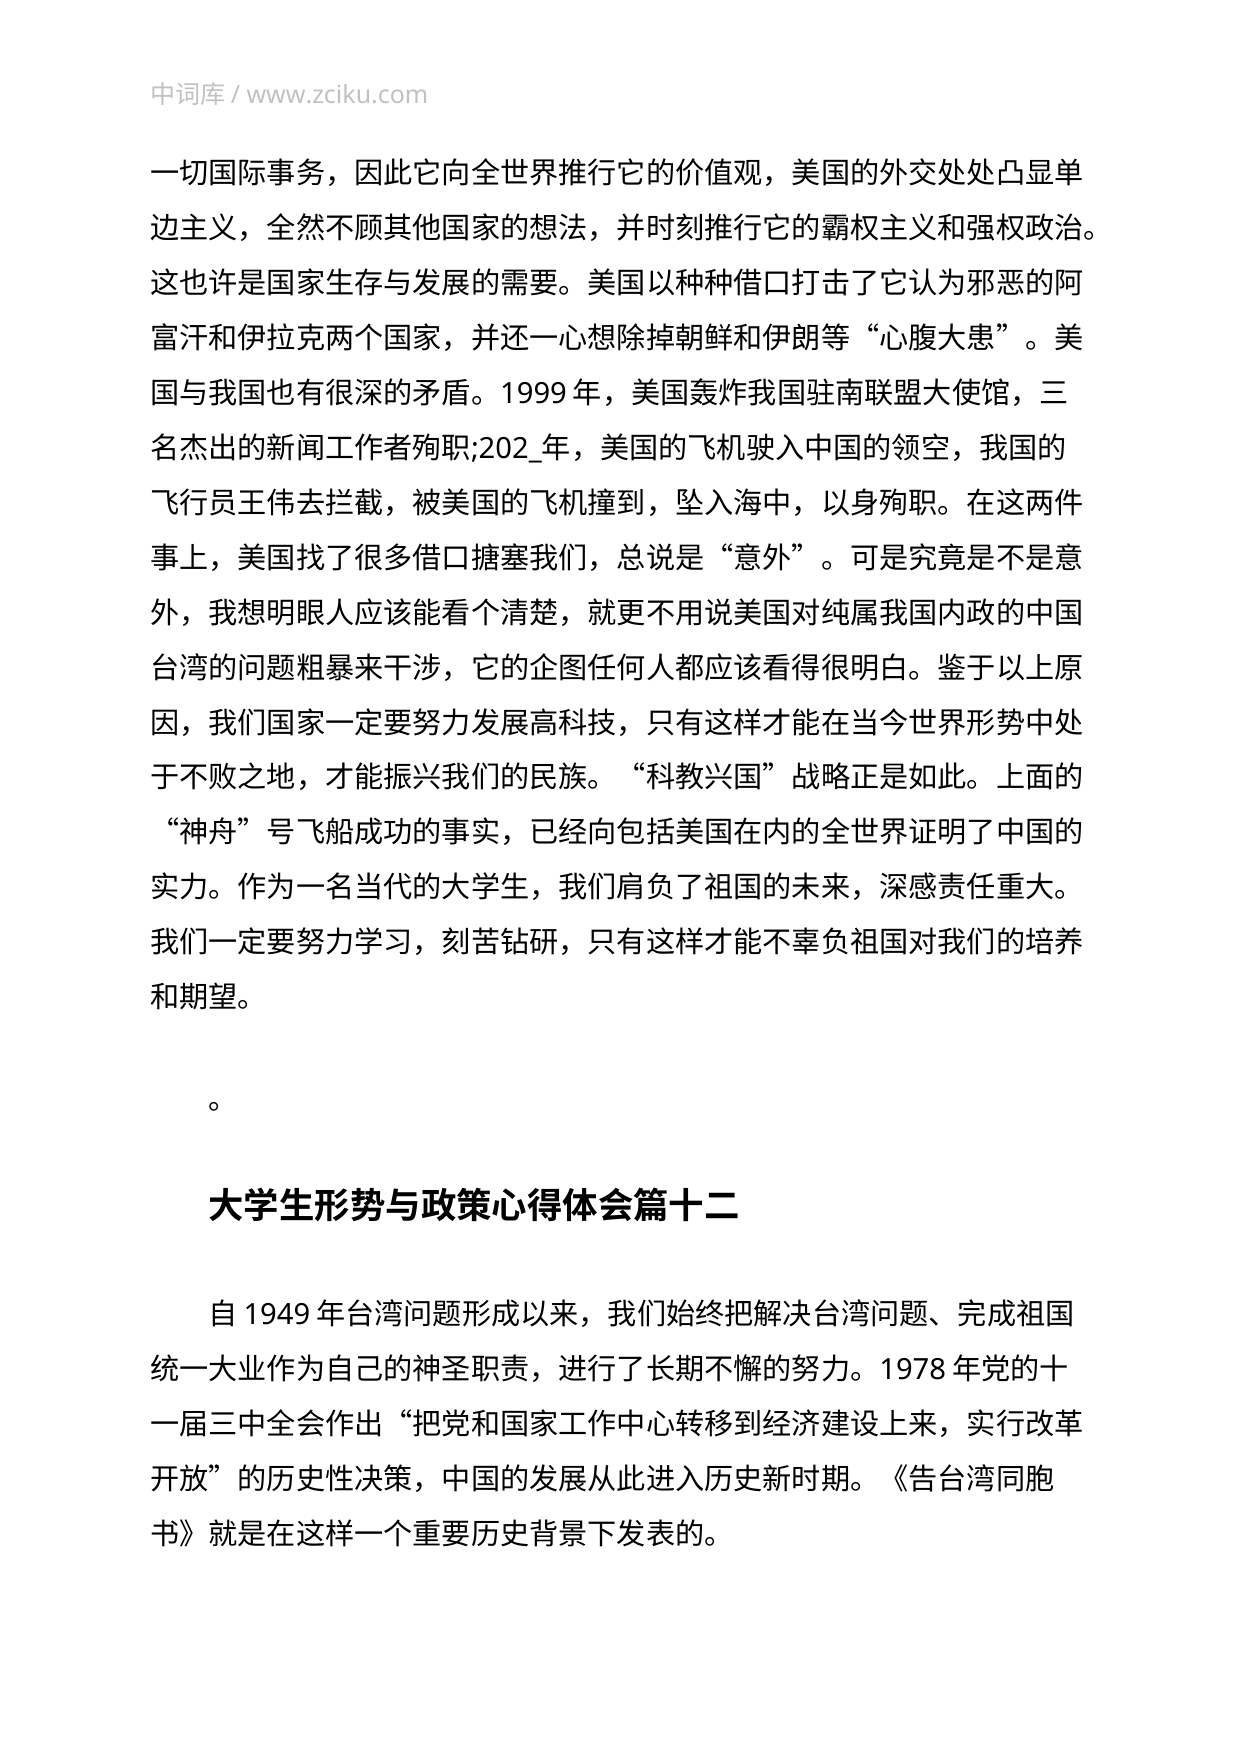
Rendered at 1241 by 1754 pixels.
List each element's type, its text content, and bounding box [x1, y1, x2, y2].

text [150, 150, 1090, 1016]
text 大学生形势与政策心得体会篇十二 [150, 1177, 1090, 1228]
text 自1949年台湾问题形成以来，我们始终把解决台湾问题、完成祖国统一大业作为自己的神圣职责，进行了长期不懈的努力。1978年党的十一届三中全会作出“把党和国家工作中心转移到经济建设上来，实行改革开放”的历史性决策，中国的发展从此进入历史新时期。《告台湾同胞书》就是在这样一个重要历史背景下发表的。 [150, 1291, 1090, 1553]
text 。 [150, 1075, 1090, 1118]
